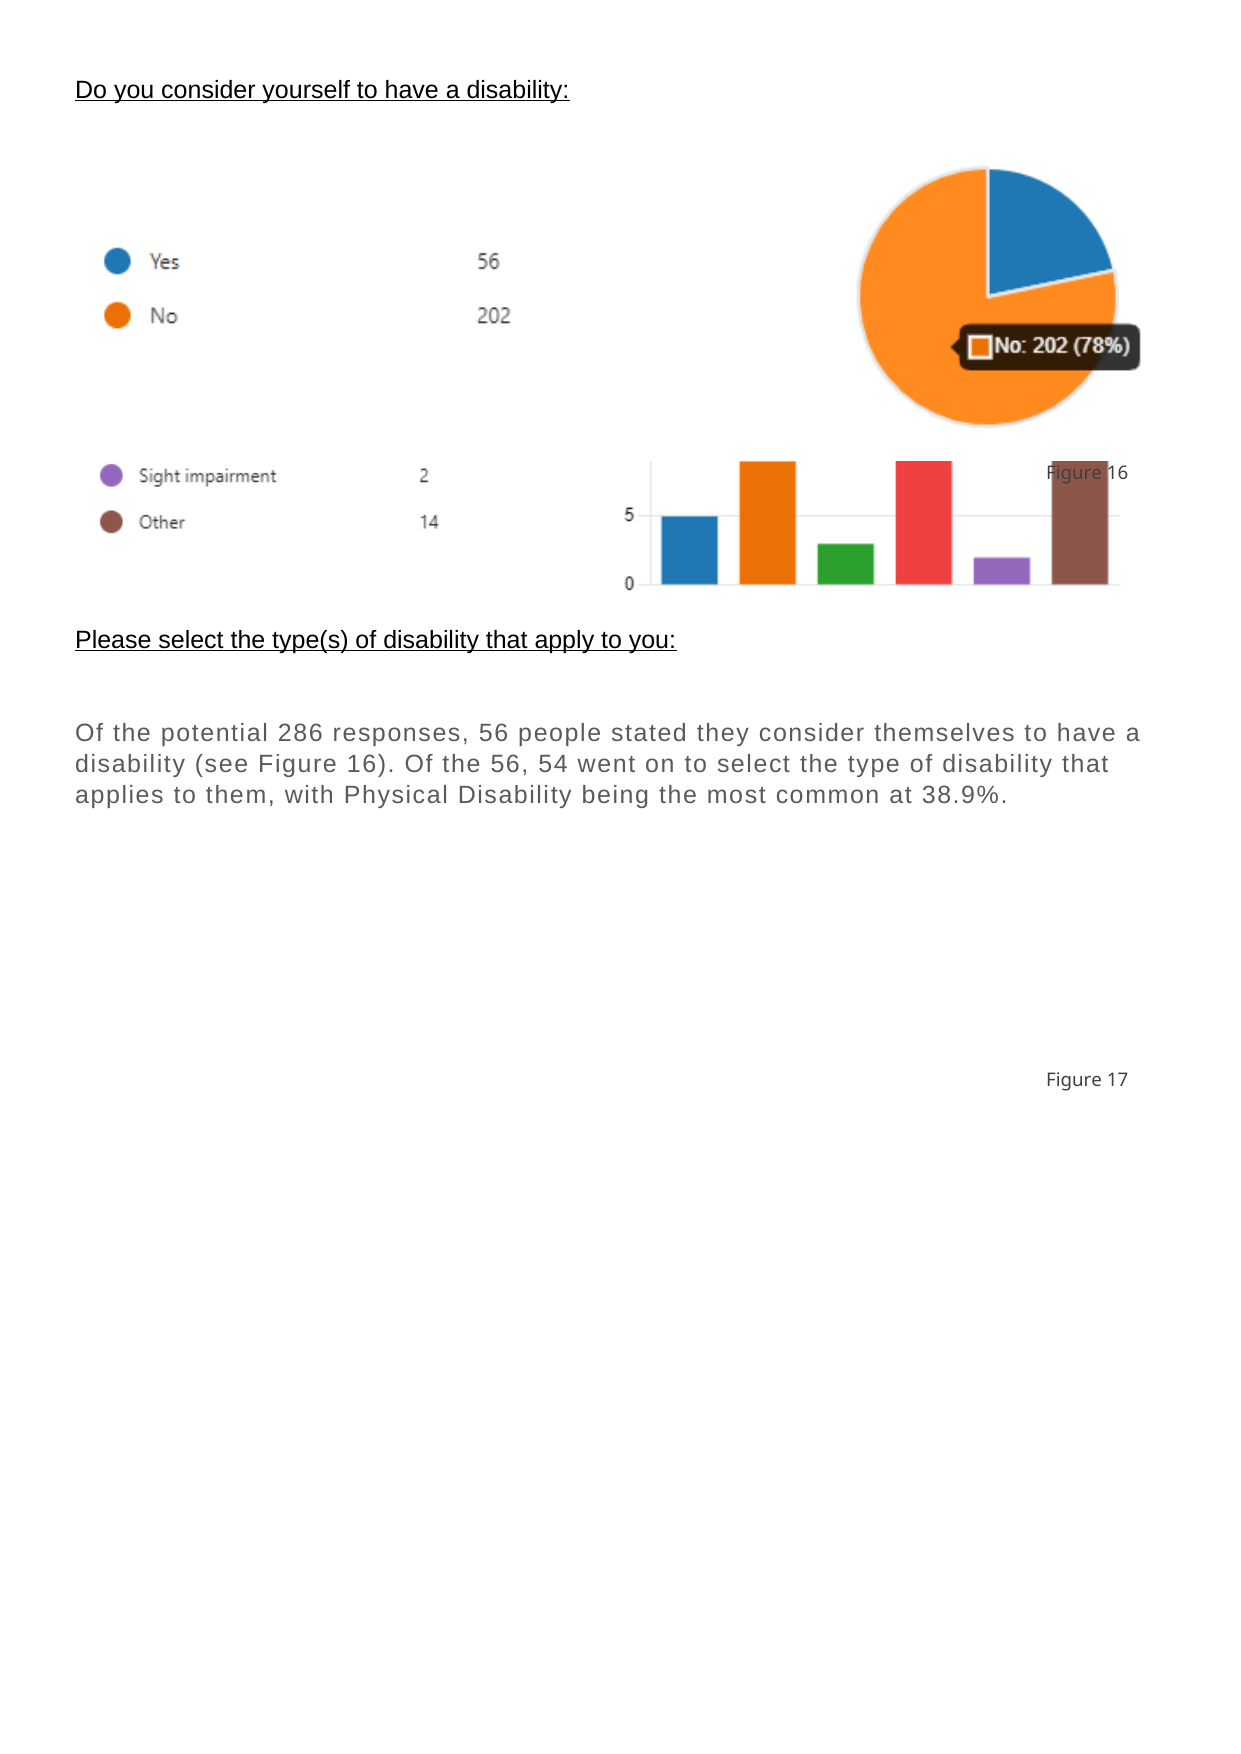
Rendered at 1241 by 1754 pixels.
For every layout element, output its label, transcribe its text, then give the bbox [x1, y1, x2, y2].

text Do you consider yourself to have a disability: [75, 75, 1165, 104]
text Of the potential 286 responses, 56 people stated they consider themselves to have a disability (see Figure 16). Of the 56, 54 went on to select the type of disability that applies to them, with Physical Disability being the most common at 38.9%. [75, 718, 1165, 808]
picture [80, 157, 1166, 607]
